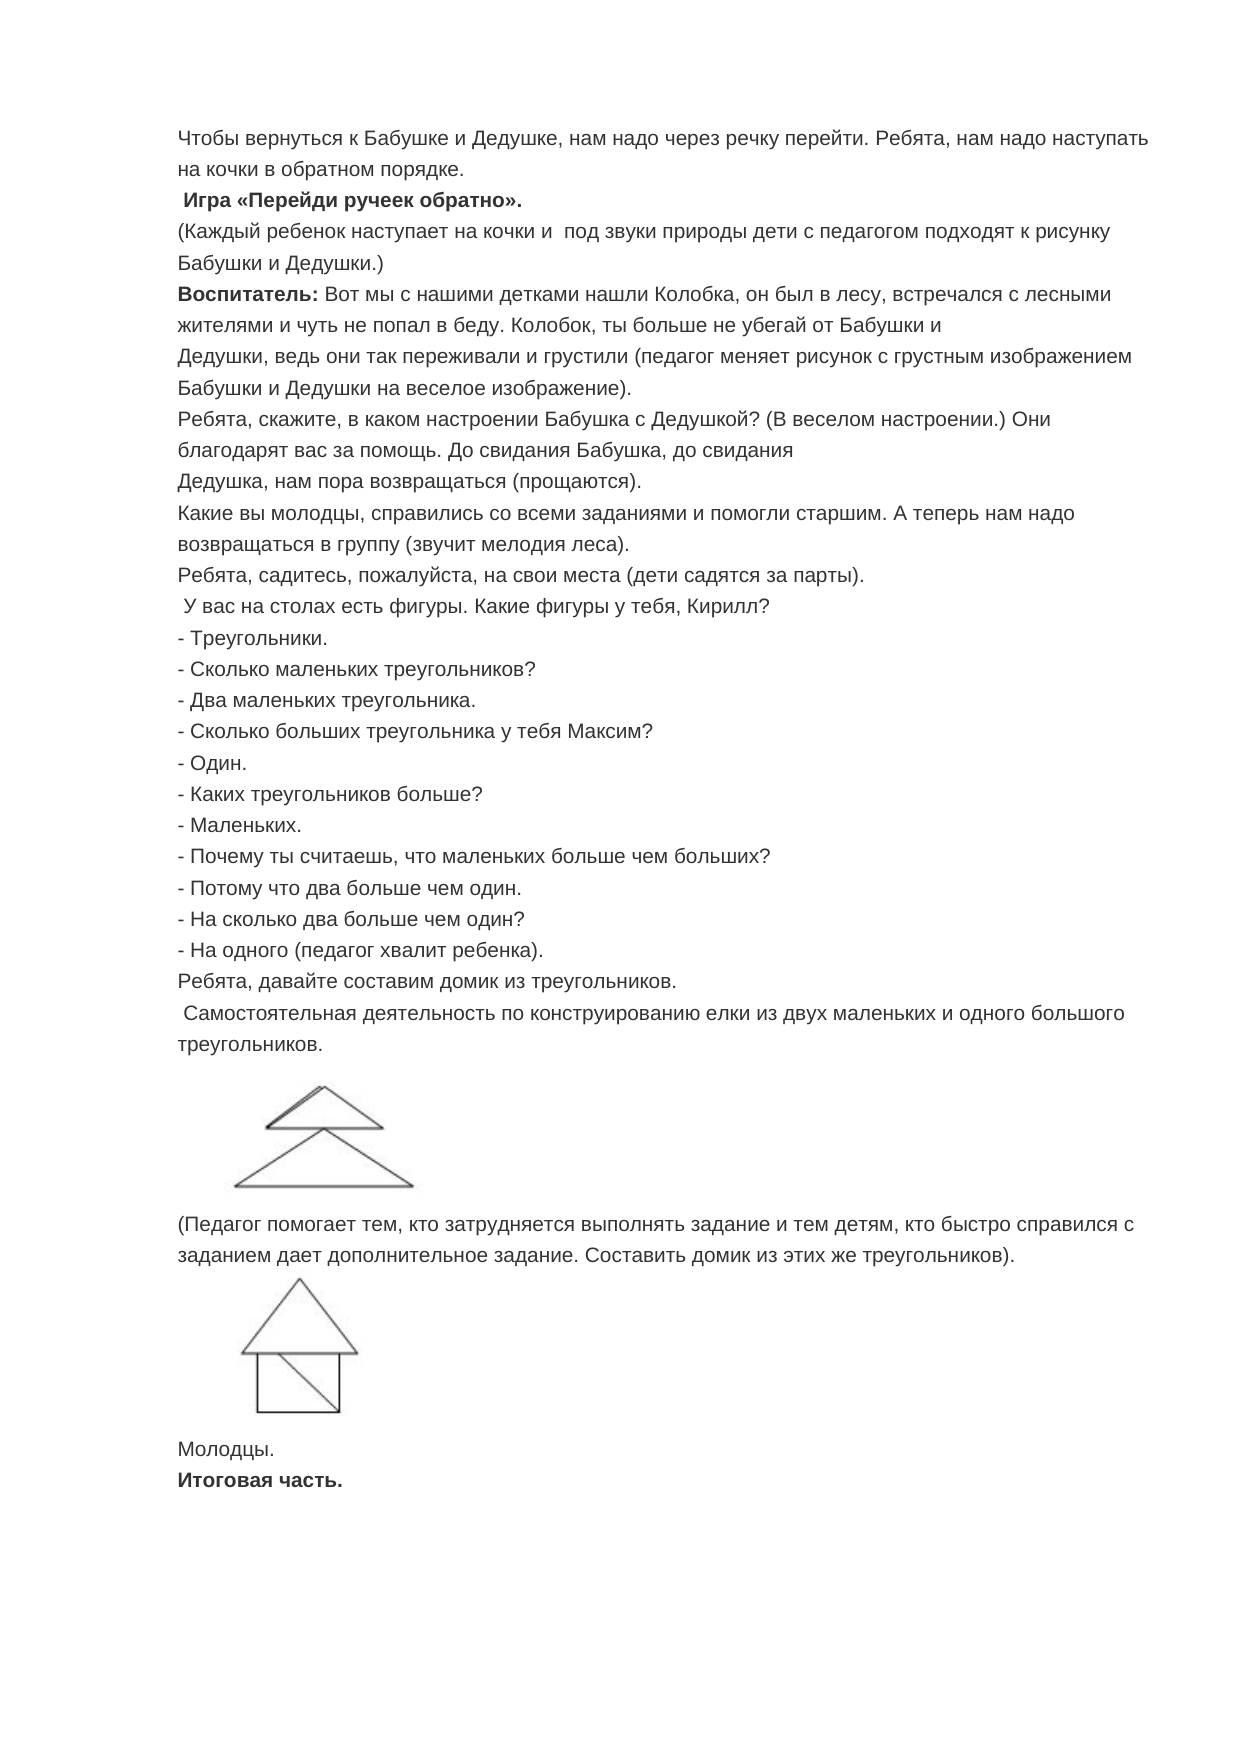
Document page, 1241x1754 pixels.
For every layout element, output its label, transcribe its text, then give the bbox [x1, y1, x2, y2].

text (Каждый ребенок наступает на кочки и под звуки природы дети с педагогом подходят к рисунку Бабушки и Дедушки.) [177, 212, 1152, 274]
text - Потому что два больше чем один. [177, 868, 1152, 899]
text - Каких треугольников больше? [177, 774, 1152, 806]
text Итоговая часть. [177, 1460, 1152, 1492]
text - На одного (педагог хвалит ребенка). [177, 931, 1152, 962]
text Игра «Перейди ручеек обратно». [177, 181, 1152, 212]
text Чтобы вернуться к Бабушке и Дедушке, нам надо через речку перейти. Ребята, нам надо наступать на кочки в обратном порядке. [177, 118, 1152, 181]
text - Почему ты считаешь, что маленьких больше чем больших? [177, 837, 1152, 868]
text - Один. [177, 743, 1152, 774]
text - Треугольники. [177, 618, 1152, 649]
text Дедушки, ведь они так переживали и грустили (педагог меняет рисунок с грустным изображением Бабушки и Дедушки на веселое изображение). [177, 337, 1152, 399]
text Ребята, давайте составим домик из треугольников. [177, 962, 1152, 993]
text Самостоятельная деятельность по конструированию елки из двух маленьких и одного большого треугольников. [177, 993, 1152, 1056]
picture [224, 1266, 374, 1429]
text (Педагог помогает тем, кто затрудняется выполнять задание и тем детям, кто быстро справился с заданием дает дополнительное задание. Составить домик из этих же треугольников). [177, 1204, 1152, 1267]
text - Сколько больших треугольника у тебя Максим? [177, 712, 1152, 743]
picture [224, 1055, 431, 1204]
text Воспитатель: Вот мы с нашими детками нашли Колобка, он был в лесу, встречался с лесными жителями и чуть не попал в беду. Колобок, ты больше не убегай от Бабушки и [177, 274, 1152, 337]
text - Сколько маленьких треугольников? [177, 649, 1152, 681]
text Ребята, садитесь, пожалуйста, на свои места (дети садятся за парты). [177, 556, 1152, 587]
text - Маленьких. [177, 806, 1152, 837]
text - Два маленьких треугольника. [177, 681, 1152, 712]
text Какие вы молодцы, справились со всеми заданиями и помогли старшим. А теперь нам надо возвращаться в группу (звучит мелодия леса). [177, 493, 1152, 556]
text Дедушка, нам пора возвращаться (прощаются). [177, 462, 1152, 493]
text Ребята, скажите, в каком настроении Бабушка с Дедушкой? (В веселом настроении.) Они благодарят вас за помощь. До свидания Бабушка, до свидания [177, 399, 1152, 462]
text - На сколько два больше чем один? [177, 899, 1152, 931]
text Молодцы. [177, 1429, 1152, 1460]
text У вас на столах есть фигуры. Какие фигуры у тебя, Кирилл? [177, 587, 1152, 618]
